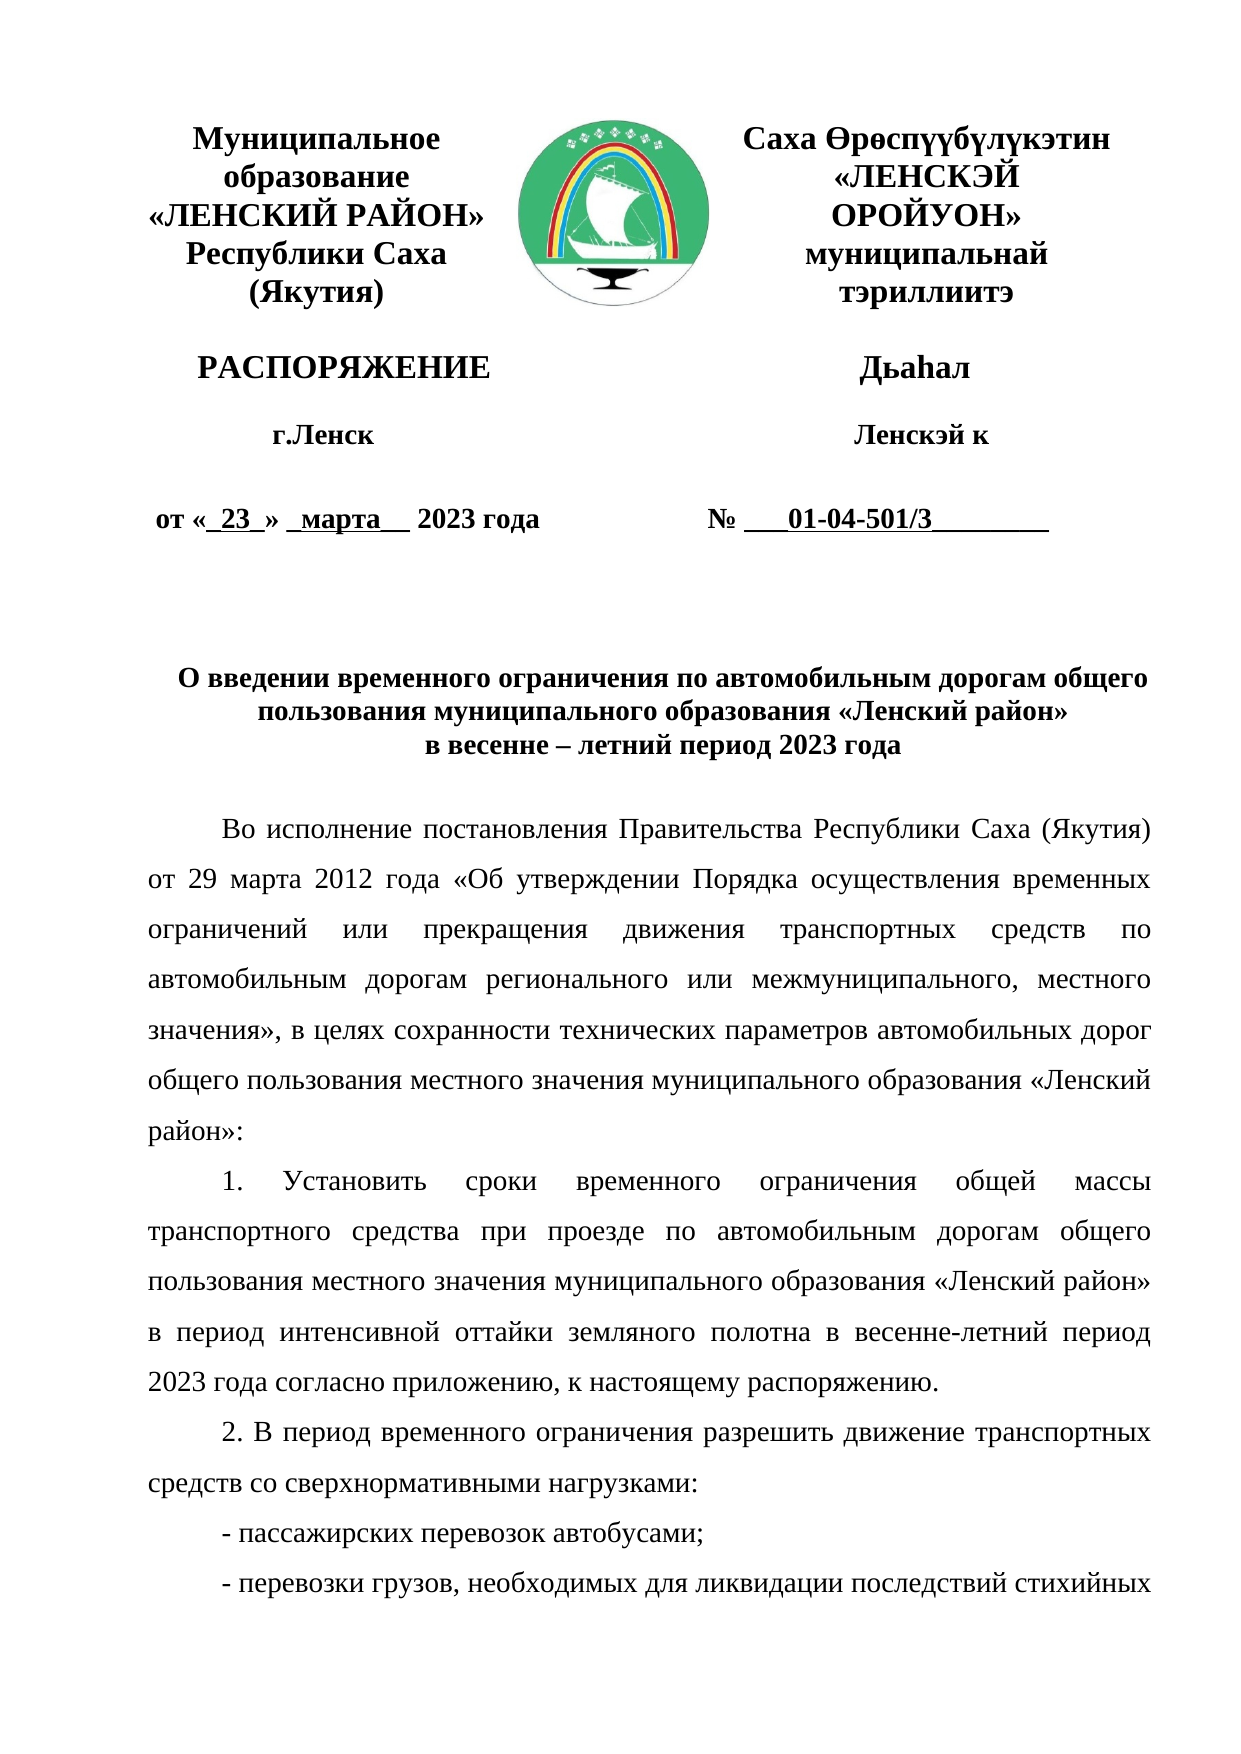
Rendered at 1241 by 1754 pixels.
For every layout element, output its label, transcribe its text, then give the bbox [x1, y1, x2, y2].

table_cell Дьаhал [631, 348, 1163, 417]
text Во исполнение постановления Правительства Республики Саха (Якутия) от 29 марта 2012 года «Об утверждении Порядка осуществления временных ограничений или прекращения движения транспортных средств по автомобильным дорогам регионального или межмуниципального, местного значения», в целях сохранности технических параметров автомобильных дорог общего пользования местного значения муниципального образования «Ленский район»: [148, 811, 1152, 1146]
table_cell Ленскэй к [631, 417, 1163, 468]
table_cell от «_23_» _марта__ 2023 года № ___01-04-501/3________ [144, 468, 1163, 559]
table_header [500, 118, 727, 347]
picture [516, 118, 711, 307]
table_cell РАСПОРЯЖЕНИЕ [144, 348, 631, 417]
table_header О введении временного ограничения по автомобильным дорогам общего пользования муниципального образования «Ленский район» в весенне – летний период 2023 года [148, 660, 1178, 760]
text 2. В период временного ограничения разрешить движение транспортных средств со сверхнормативными нагрузками: [148, 1414, 1152, 1498]
table_cell г.Ленск [144, 417, 631, 468]
table_header Муниципальное образование «ЛЕНСКИЙ РАЙОН» Республики Саха (Якутия) [133, 118, 499, 347]
table_header Саха Өрөспүүбүлүкэтин «ЛЕНСКЭЙ ОРОЙУОН» муниципальнай тэриллиитэ [727, 118, 1126, 347]
text 1. Установить сроки временного ограничения общей массы транспортного средства при проезде по автомобильным дорогам общего пользования местного значения муниципального образования «Ленский район» в период интенсивной оттайки земляного полотна в весенне-летний период 2023 года согласно приложению, к настоящему распоряжению. [148, 1163, 1152, 1398]
text - пассажирских перевозок автобусами; [148, 1515, 1152, 1549]
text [148, 1565, 1152, 1599]
